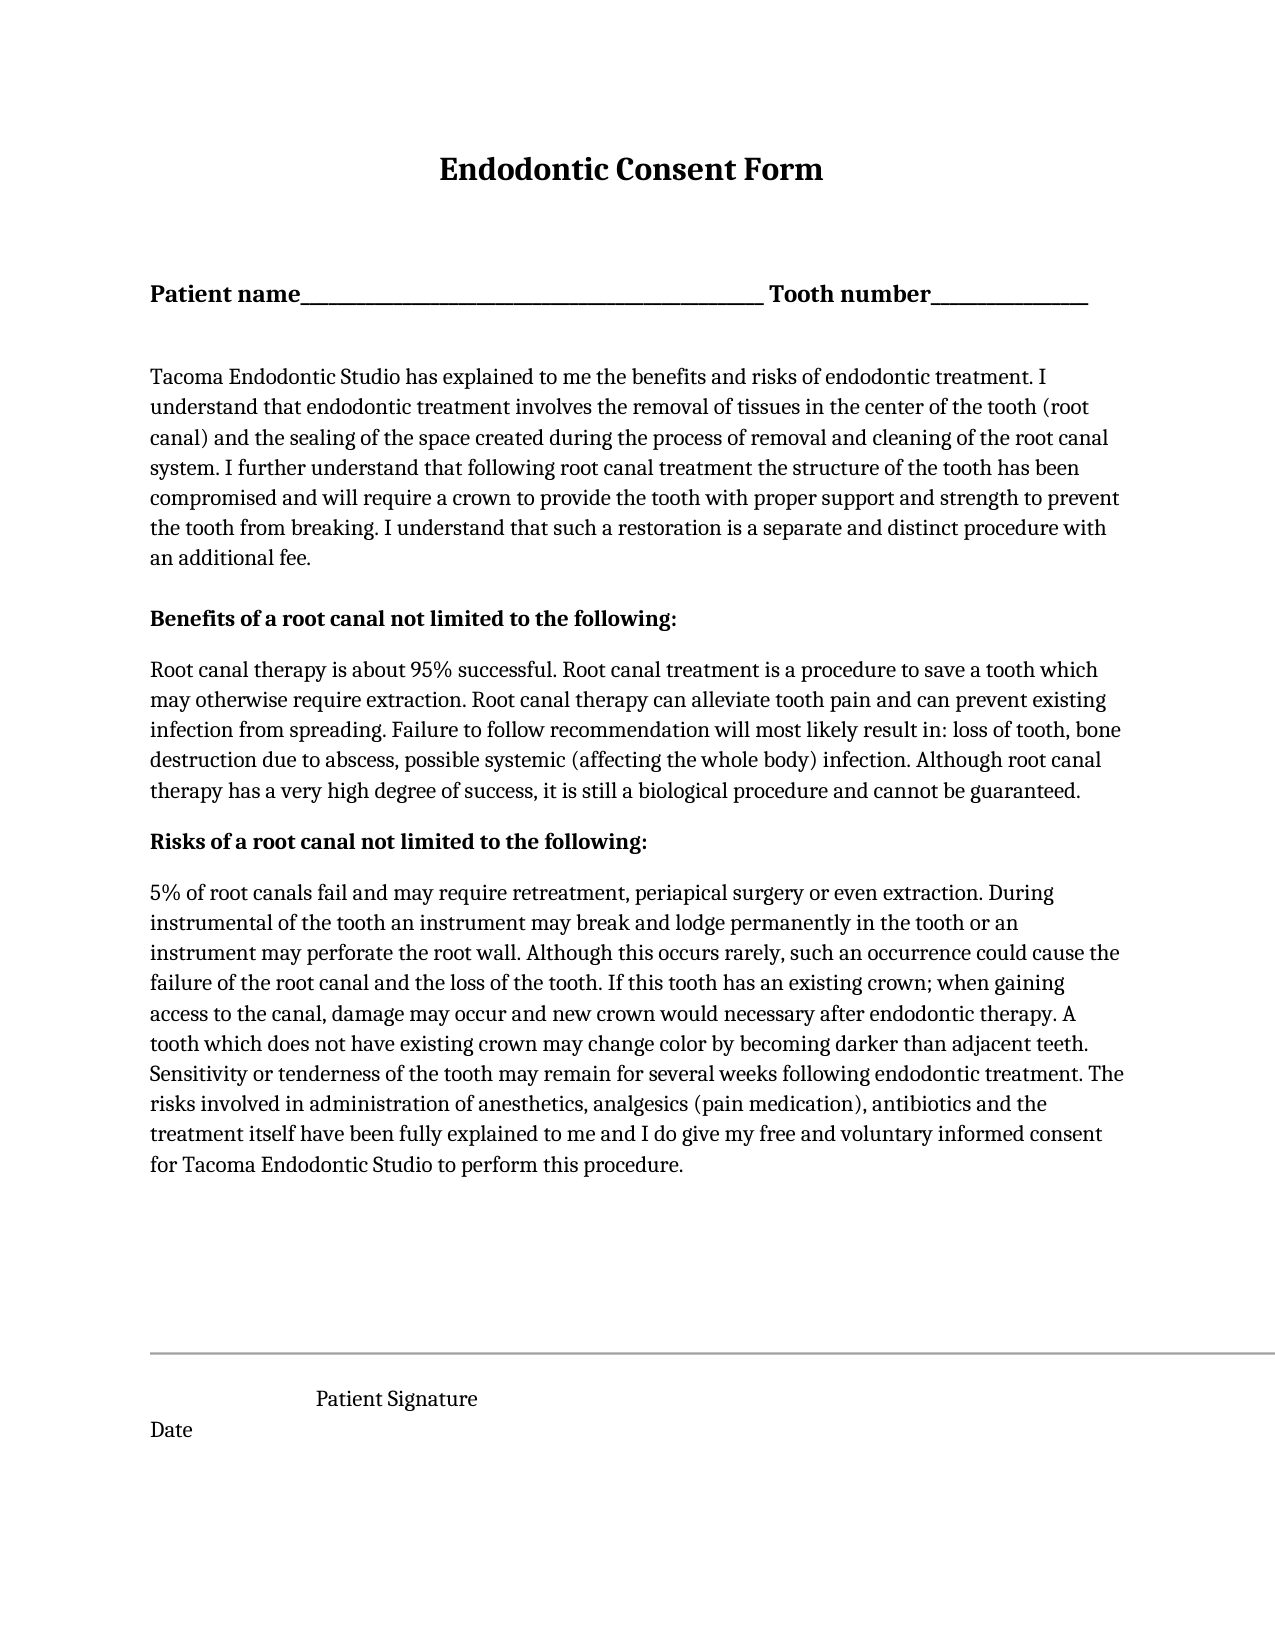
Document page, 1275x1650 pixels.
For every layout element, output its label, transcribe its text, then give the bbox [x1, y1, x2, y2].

text Endodontic Consent Form [150, 150, 1125, 188]
text 5% of root canals fail and may require retreatment, periapical surgery or even extraction. During instrumental of the tooth an instrument may break and lodge permanently in the tooth or an instrument may perforate the root wall. Although this occurs rarely, such an occurrence could cause the failure of the root canal and the loss of the tooth. If this tooth has an existing crown; when gaining access to the canal, damage may occur and new crown would necessary after endodontic therapy. A tooth which does not have existing crown may change color by becoming darker than adjacent teeth. Sensitivity or tenderness of the tooth may remain for several weeks following endodontic treatment. The risks involved in administration of anesthetics, analgesics (pain medication), antibiotics and the treatment itself have been fully explained to me and I do give my free and voluntary informed consent for Tacoma Endodontic Studio to perform this procedure. [150, 879, 1125, 1178]
text Patient Signature Date [150, 1355, 1125, 1443]
text Tacoma Endodontic Studio has explained to me the benefits and risks of endodontic treatment. I understand that endodontic treatment involves the removal of tissues in the center of the tooth (root canal) and the sealing of the space created during the process of removal and cleaning of the root canal system. I further understand that following root canal treatment the structure of the tooth has been compromised and will require a crown to provide the tooth with proper support and strength to prevent the tooth from breaking. I understand that such a restoration is a separate and distinct procedure with an additional fee. Benefits of a root canal not limited to the following: [150, 334, 1125, 632]
text Root canal therapy is about 95% successful. Root canal treatment is a procedure to save a tooth which may otherwise require extraction. Root canal therapy can alleviate tooth pain and can prevent existing infection from spreading. Failure to follow recommendation will most likely result in: loss of tooth, bone destruction due to abscess, possible systemic (affecting the whole body) infection. Although root canal therapy has a very high degree of success, it is still a biological procedure and cannot be guaranteed. [150, 657, 1125, 804]
text Patient name__________________________________________________ Tooth number_________________ [150, 280, 1125, 308]
text Risks of a root canal not limited to the following: [150, 828, 1125, 855]
